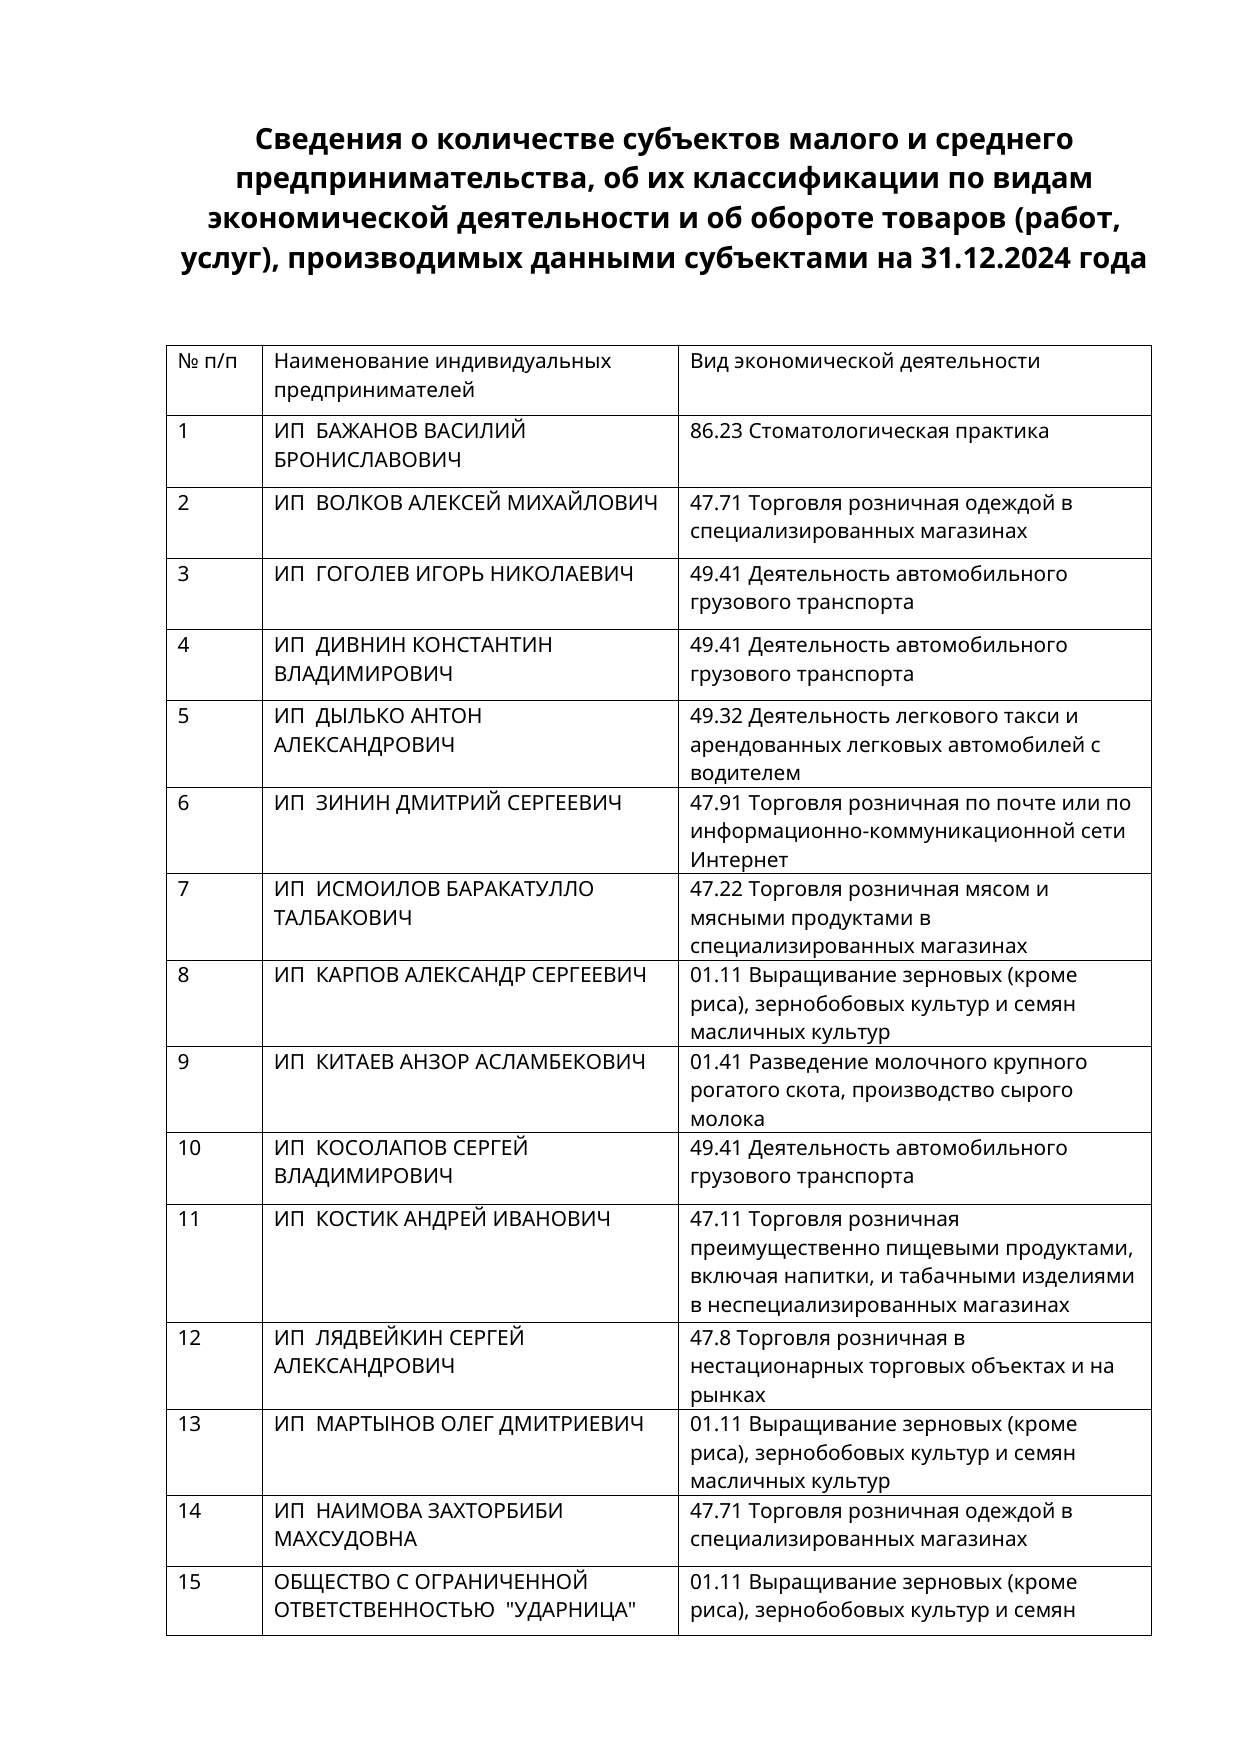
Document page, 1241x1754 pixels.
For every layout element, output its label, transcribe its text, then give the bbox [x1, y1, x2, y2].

table_cell 01.41 Разведение молочного крупного рогатого скота, производство сырого молока [679, 1047, 1151, 1132]
table_cell 47.71 Торговля розничная одеждой в специализированных магазинах [679, 488, 1151, 558]
table_cell 47.71 Торговля розничная одеждой в специализированных магазинах [679, 1496, 1151, 1566]
table_cell ИП БАЖАНОВ ВАСИЛИЙ БРОНИСЛАВОВИЧ [263, 416, 678, 487]
table_cell 12 [167, 1323, 262, 1408]
table_cell 49.41 Деятельность автомобильного грузового транспорта [679, 559, 1151, 629]
table_cell ИП ГОГОЛЕВ ИГОРЬ НИКОЛАЕВИЧ [263, 559, 678, 629]
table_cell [263, 1567, 678, 1635]
text Сведения о количестве субъектов малого и среднего предпринимательства, об их классификации по видам экономической деятельности и об обороте товаров (работ, услуг), производимых данными субъектами на 31.12.2024 года [177, 118, 1152, 277]
table_cell 15 [167, 1567, 262, 1635]
table_cell ИП КОСОЛАПОВ СЕРГЕЙ ВЛАДИМИРОВИЧ [263, 1133, 678, 1203]
table_header Наименование индивидуальных предпринимателей [263, 346, 678, 415]
table_cell 49.41 Деятельность автомобильного грузового транспорта [679, 630, 1151, 700]
table_cell 3 [167, 559, 262, 629]
table_cell 6 [167, 788, 262, 873]
table_cell 47.11 Торговля розничная преимущественно пищевыми продуктами, включая напитки, и табачными изделиями в неспециализированных магазинах [679, 1205, 1151, 1322]
table_cell 11 [167, 1205, 262, 1322]
table_cell 2 [167, 488, 262, 558]
table_cell 47.22 Торговля розничная мясом и мясными продуктами в специализированных магазинах [679, 874, 1151, 959]
table_cell ИП КОСТИК АНДРЕЙ ИВАНОВИЧ [263, 1205, 678, 1322]
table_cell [679, 1567, 1151, 1635]
table_cell ИП ЗИНИН ДМИТРИЙ СЕРГЕЕВИЧ [263, 788, 678, 873]
table_cell ИП ДИВНИН КОНСТАНТИН ВЛАДИМИРОВИЧ [263, 630, 678, 700]
table_cell ИП НАИМОВА ЗАХТОРБИБИ МАХСУДОВНА [263, 1496, 678, 1566]
table_cell 49.41 Деятельность автомобильного грузового транспорта [679, 1133, 1151, 1203]
table_cell 49.32 Деятельность легкового такси и арендованных легковых автомобилей с водителем [679, 701, 1151, 787]
table_cell 01.11 Выращивание зерновых (кроме риса), зернобобовых культур и семян масличных культур [679, 961, 1151, 1046]
table_header № п/п [167, 346, 262, 415]
table_cell ИП МАРТЫНОВ ОЛЕГ ДМИТРИЕВИЧ [263, 1410, 678, 1495]
table_cell ИП КИТАЕВ АНЗОР АСЛАМБЕКОВИЧ [263, 1047, 678, 1132]
table_cell 47.91 Торговля розничная по почте или по информационно-коммуникационной сети Интернет [679, 788, 1151, 873]
table_cell ИП ИСМОИЛОВ БАРАКАТУЛЛО ТАЛБАКОВИЧ [263, 874, 678, 959]
table_cell 5 [167, 701, 262, 787]
table_header Вид экономической деятельности [679, 346, 1151, 415]
table_cell ИП КАРПОВ АЛЕКСАНДР СЕРГЕЕВИЧ [263, 961, 678, 1046]
table_cell 1 [167, 416, 262, 487]
table_cell ИП ДЫЛЬКО АНТОН АЛЕКСАНДРОВИЧ [263, 701, 678, 787]
table_cell 10 [167, 1133, 262, 1203]
table_cell 86.23 Стоматологическая практика [679, 416, 1151, 487]
table_cell ИП ВОЛКОВ АЛЕКСЕЙ МИХАЙЛОВИЧ [263, 488, 678, 558]
table_cell ИП ЛЯДВЕЙКИН СЕРГЕЙ АЛЕКСАНДРОВИЧ [263, 1323, 678, 1408]
table_cell 47.8 Торговля розничная в нестационарных торговых объектах и на рынках [679, 1323, 1151, 1408]
table_cell 4 [167, 630, 262, 700]
table_cell 9 [167, 1047, 262, 1132]
table_cell 14 [167, 1496, 262, 1566]
table_cell 8 [167, 961, 262, 1046]
table_cell 7 [167, 874, 262, 959]
table_cell 01.11 Выращивание зерновых (кроме риса), зернобобовых культур и семян масличных культур [679, 1410, 1151, 1495]
table_cell 13 [167, 1410, 262, 1495]
